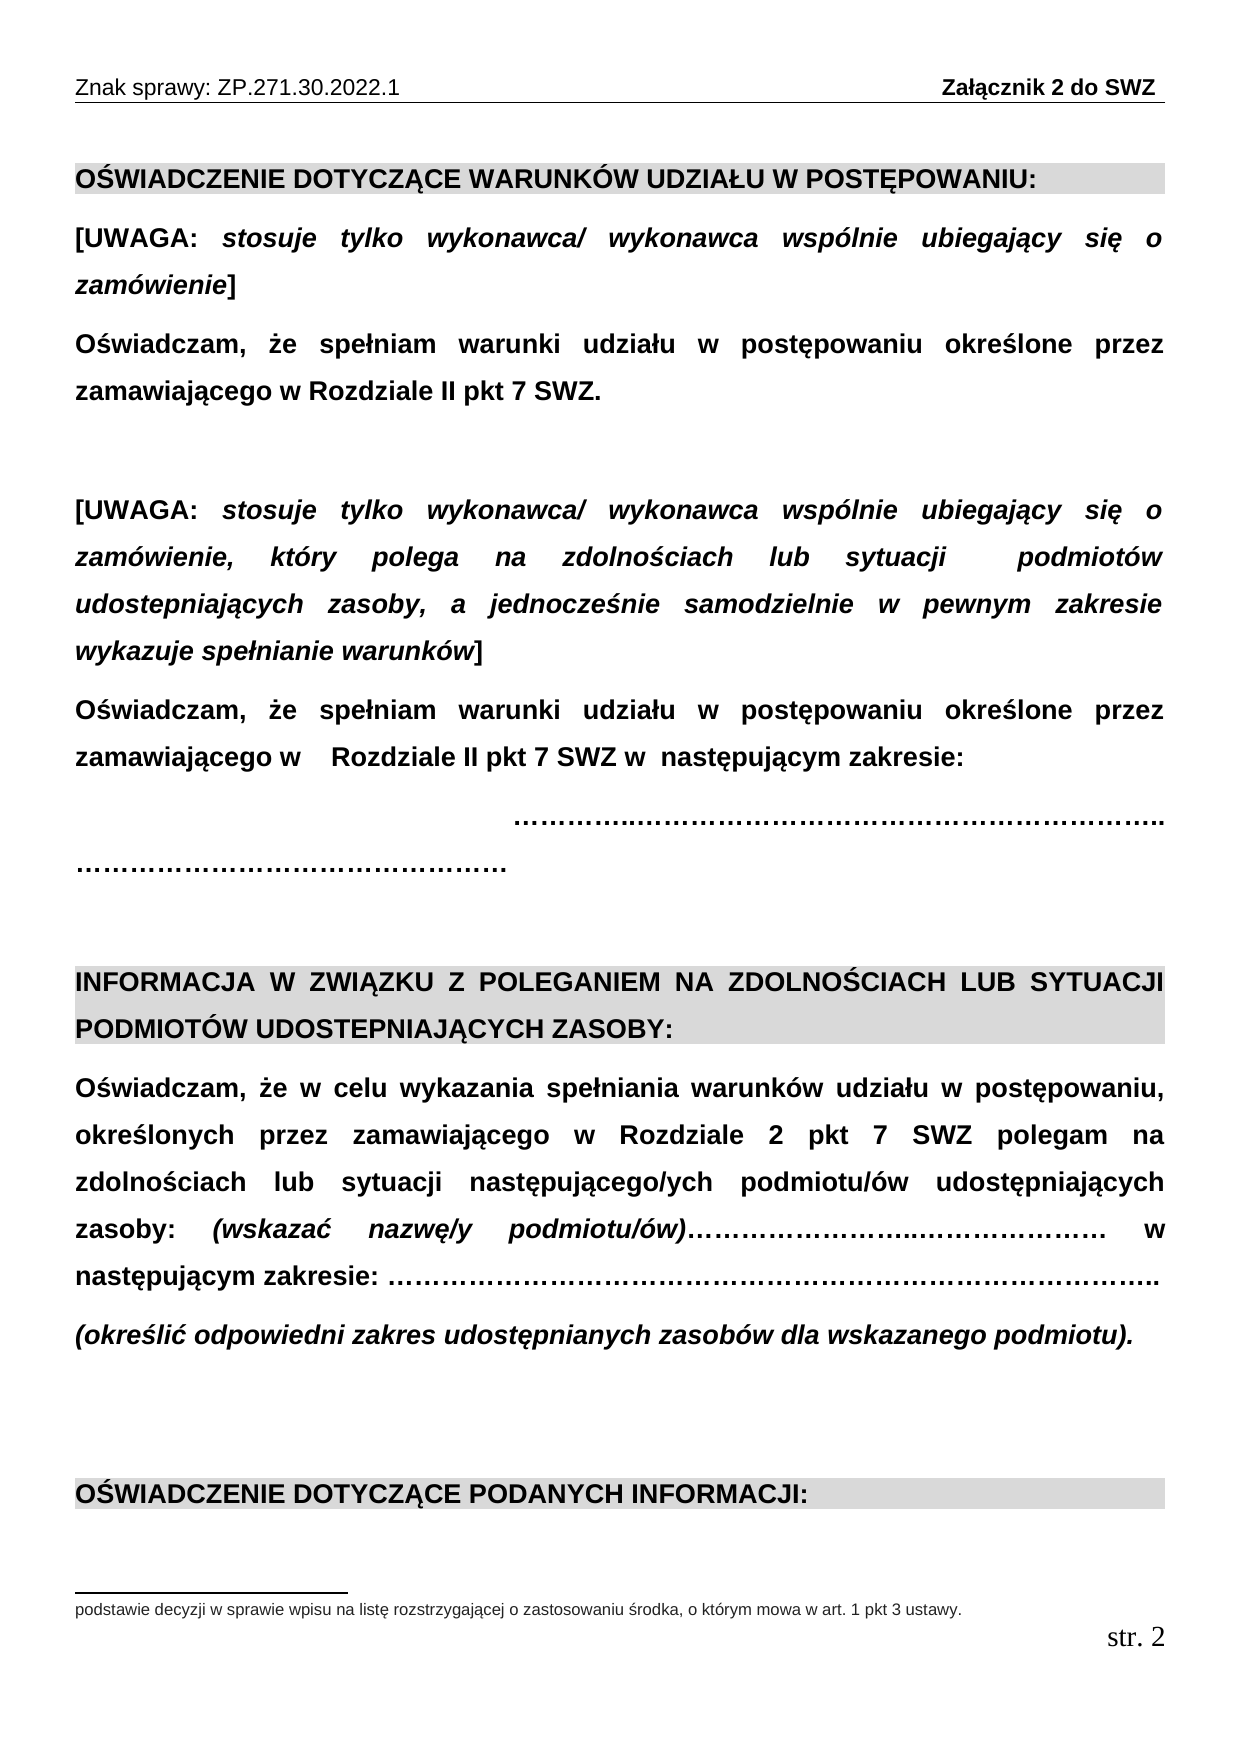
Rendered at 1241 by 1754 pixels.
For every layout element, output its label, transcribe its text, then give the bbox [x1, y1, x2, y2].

text Oświadczam, że spełniam warunki udziału w postępowaniu określone przez zamawiającego w Rozdziale II pkt 7 SWZ. [75, 328, 1165, 406]
text INFORMACJA W ZWIĄZKU Z POLEGANIEM NA ZDOLNOŚCIACH LUB SYTUACJI PODMIOTÓW UDOSTEPNIAJĄCYCH ZASOBY: [75, 966, 1165, 1044]
text [UWAGA: stosuje tylko wykonawca/ wykonawca wspólnie ubiegający się o zamówienie] [75, 222, 1165, 300]
text OŚWIADCZENIE DOTYCZĄCE PODANYCH INFORMACJI: [75, 1478, 1165, 1509]
text …………..…………………………………………………..………………………………………… [75, 800, 1165, 878]
text [UWAGA: stosuje tylko wykonawca/ wykonawca wspólnie ubiegający się o zamówienie, który polega na zdolnościach lub sytuacji podmiotów udostepniających zasoby, a jednocześnie samodzielnie w pewnym zakresie wykazuje spełnianie warunków] [75, 494, 1165, 666]
text Oświadczam, że w celu wykazania spełniania warunków udziału w postępowaniu, określonych przez zamawiającego w Rozdziale 2 pkt 7 SWZ polegam na zdolnościach lub sytuacji następującego/ych podmiotu/ów udostępniających zasoby: (wskazać nazwę/y podmiotu/ów)……………………..………………… w następującym zakresie: ………………………………………………………………………….. [75, 1072, 1165, 1291]
text Oświadczam, że spełniam warunki udziału w postępowaniu określone przez zamawiającego w Rozdziale II pkt 7 SWZ w następującym zakresie: [75, 694, 1165, 772]
text (określić odpowiedni zakres udostępnianych zasobów dla wskazanego podmiotu). [75, 1319, 1165, 1350]
text OŚWIADCZENIE DOTYCZĄCE WARUNKÓW UDZIAŁU W POSTĘPOWANIU: [75, 163, 1165, 194]
